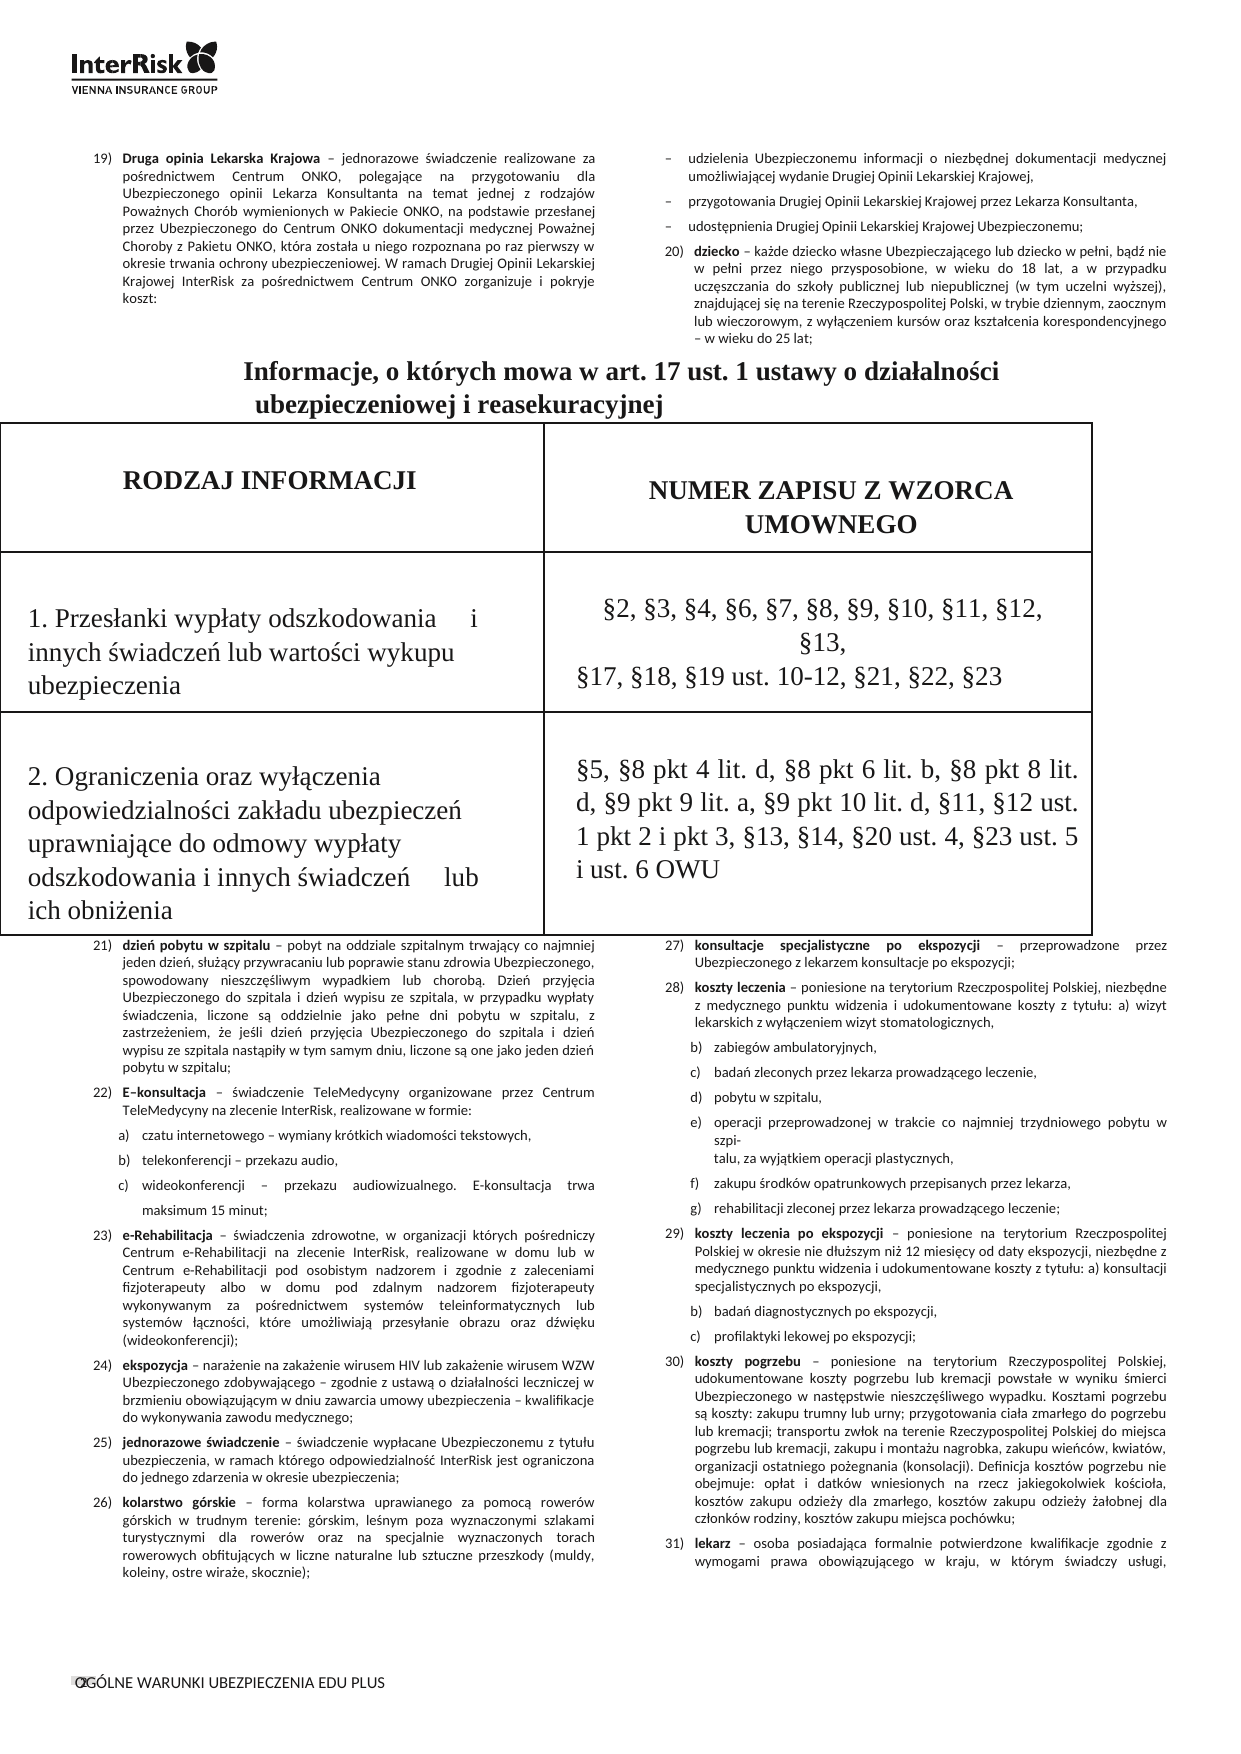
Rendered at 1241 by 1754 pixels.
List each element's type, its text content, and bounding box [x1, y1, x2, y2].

table_header RODZAJ INFORMACJI [1, 424, 543, 551]
list dziecko – każde dziecko własne Ubezpieczającego lub dziecko w pełni, bądź nie w pełni przez niego przysposobione, w wieku do 18 lat, a w przypadku uczęszczania do szkoły publicznej lub niepublicznej (w tym uczelni wyższej), znajdującej się na terenie Rzeczypospolitej Polski, w trybie dziennym, zaocznym lub wieczorowym, z wyłączeniem kursów oraz kształcenia korespondencyjnego – w wieku do 25 lat; [664, 242, 1167, 347]
list jednorazowe świadczenie – świadczenie wypłacane Ubezpieczonemu z tytułu ubezpieczenia, w ramach którego odpowiedzialność InterRisk jest ograniczona do jednego zdarzenia w okresie ubezpieczenia; [93, 1434, 595, 1486]
list zabiegów ambulatoryjnych, [690, 1039, 1167, 1056]
list konsultacje specjalistyczne po ekspozycji – przeprowadzone przez Ubezpieczonego z lekarzem konsultacje po ekspozycji; [665, 936, 1167, 971]
list badań diagnostycznych po ekspozycji, [690, 1302, 1167, 1320]
table_cell 2. Ograniczenia oraz wyłączenia odpowiedzialności zakładu ubezpieczeń uprawniające do odmowy wypłaty odszkodowania i innych świadczeń lub ich obniżenia [1, 713, 543, 934]
table_cell 1. Przesłanki wypłaty odszkodowania i innych świadczeń lub wartości wykupu ubezpieczenia [1, 553, 543, 711]
list dzień pobytu w szpitalu – pobyt na oddziale szpitalnym trwający co najmniej jeden dzień, służący przywracaniu lub poprawie stanu zdrowia Ubezpieczonego, spowodowany nieszczęśliwym wypadkiem lub chorobą. Dzień przyjęcia Ubezpieczonego do szpitala i dzień wypisu ze szpitala, w przypadku wypłaty świadczenia, liczone są oddzielnie jako pełne dni pobytu w szpitalu, z zastrzeżeniem, że jeśli dzień przyjęcia Ubezpieczonego do szpitala i dzień wypisu ze szpitala nastąpiły w tym samym dniu, liczone są one jako jeden dzień pobytu w szpitalu; [93, 936, 595, 1076]
list telekonferencji – przekazu audio, [118, 1151, 595, 1169]
text Informacje, o których mowa w art. 17 ust. 1 ustawy o działalności ubezpieczeniowej i reasekuracyjnej [243, 355, 1015, 420]
list pobytu w szpitalu, [690, 1089, 1167, 1106]
list koszty pogrzebu – poniesione na terytorium Rzeczypospolitej Polskiej, udokumentowane koszty pogrzebu lub kremacji powstałe w wyniku śmierci Ubezpieczonego w następstwie nieszczęśliwego wypadku. Kosztami pogrzebu są koszty: zakupu trumny lub urny; przygotowania ciała zmarłego do pogrzebu lub kremacji; transportu zwłok na terenie Rzeczypospolitej Polskiej do miejsca pogrzebu lub kremacji, zakupu i montażu nagrobka, zakupu wieńców, kwiatów, organizacji ostatniego pożegnania (konsolacji). Definicja kosztów pogrzebu nie obejmuje: opłat i datków wniesionych na rzecz jakiegokolwiek kościoła, kosztów zakupu odzieży dla zmarłego, kosztów zakupu odzieży żałobnej dla członków rodziny, kosztów zakupu miejsca pochówku; [665, 1352, 1167, 1527]
list koszty leczenia – poniesione na terytorium Rzeczpospolitej Polskiej, niezbędne z medycznego punktu widzenia i udokumentowane koszty z tytułu: a) wizyt lekarskich z wyłączeniem wizyt stomatologicznych, [665, 979, 1167, 1031]
list udzielenia Ubezpieczonemu informacji o niezbędnej dokumentacji medycznej umożliwiającej wydanie Drugiej Opinii Lekarskiej Krajowej, [664, 150, 1167, 185]
list rehabilitacji zleconej przez lekarza prowadzącego leczenie; [690, 1200, 1167, 1217]
list ekspozycja – narażenie na zakażenie wirusem HIV lub zakażenie wirusem WZW Ubezpieczonego zdobywającego – zgodnie z ustawą o działalności leczniczej w brzmieniu obowiązującym w dniu zawarcia umowy ubezpieczenia – kwalifikacje do wykonywania zawodu medycznego; [93, 1356, 595, 1426]
list przygotowania Drugiej Opinii Lekarskiej Krajowej przez Lekarza Konsultanta, [664, 192, 1167, 210]
list zakupu środków opatrunkowych przepisanych przez lekarza, [690, 1175, 1167, 1192]
table_header NUMER ZAPISU Z WZORCA UMOWNEGO [545, 424, 1091, 551]
list E–konsultacja – świadczenie TeleMedycyny organizowane przez Centrum TeleMedycyny na zlecenie InterRisk, realizowane w formie: [93, 1084, 595, 1119]
table_cell §2, §3, §4, §6, §7, §8, §9, §10, §11, §12, §13, §17, §18, §19 ust. 10-12, §21, §22, §23 [545, 553, 1091, 711]
list udostępnienia Drugiej Opinii Lekarskiej Krajowej Ubezpieczonemu; [664, 217, 1167, 235]
list Druga opinia Lekarska Krajowa – jednorazowe świadczenie realizowane za pośrednictwem Centrum ONKO, polegające na przygotowaniu dla Ubezpieczonego opinii Lekarza Konsultanta na temat jednej z rodzajów Poważnych Chorób wymienionych w Pakiecie ONKO, na podstawie przesłanej przez Ubezpieczonego do Centrum ONKO dokumentacji medycznej Poważnej Choroby z Pakietu ONKO, która została u niego rozpoznana po raz pierwszy w okresie trwania ochrony ubezpieczeniowej. W ramach Drugiej Opinii Lekarskiej Krajowej InterRisk za pośrednictwem Centrum ONKO zorganizuje i pokryje koszt: [93, 150, 596, 307]
list e-Rehabilitacja – świadczenia zdrowotne, w organizacji których pośredniczy Centrum e-Rehabilitacji na zlecenie InterRisk, realizowane w domu lub w Centrum e-Rehabilitacji pod osobistym nadzorem i zgodnie z zaleceniami fizjoterapeuty albo w domu pod zdalnym nadzorem fizjoterapeuty wykonywanym za pośrednictwem systemów teleinformatycznych lub systemów łączności, które umożliwiają przesyłanie obrazu oraz dźwięku (wideokonferencji); [93, 1226, 595, 1349]
list koszty leczenia po ekspozycji – poniesione na terytorium Rzeczpospolitej Polskiej w okresie nie dłuższym niż 12 miesięcy od daty ekspozycji, niezbędne z medycznego punktu widzenia i udokumentowane koszty z tytułu: a) konsultacji specjalistycznych po ekspozycji, [665, 1225, 1167, 1295]
list wideokonferencji – przekazu audiowizualnego. E-konsultacja trwa maksimum 15 minut; [118, 1176, 595, 1219]
table_cell §5, §8 pkt 4 lit. d, §8 pkt 6 lit. b, §8 pkt 8 lit. d, §9 pkt 9 lit. a, §9 pkt 10 lit. d, §11, §12 ust. 1 pkt 2 i pkt 3, §13, §14, §20 ust. 4, §23 ust. 5 i ust. 6 OWU [545, 713, 1091, 934]
list badań zleconych przez lekarza prowadzącego leczenie, [690, 1064, 1167, 1081]
list operacji przeprowadzonej w trakcie co najmniej trzydniowego pobytu w szpi- [690, 1114, 1167, 1149]
list kolarstwo górskie – forma kolarstwa uprawianego za pomocą rowerów górskich w trudnym terenie: górskim, leśnym poza wyznaczonymi szlakami turystycznymi dla rowerów oraz na specjalnie wyznaczonych torach rowerowych obfitujących w liczne naturalne lub sztuczne przeszkody (muldy, koleiny, ostre wiraże, skocznie); [93, 1494, 595, 1581]
list profilaktyki lekowej po ekspozycji; [690, 1327, 1167, 1345]
list czatu internetowego – wymiany krótkich wiadomości tekstowych, [118, 1126, 595, 1144]
text talu, za wyjątkiem operacji plastycznych, [714, 1150, 1167, 1167]
